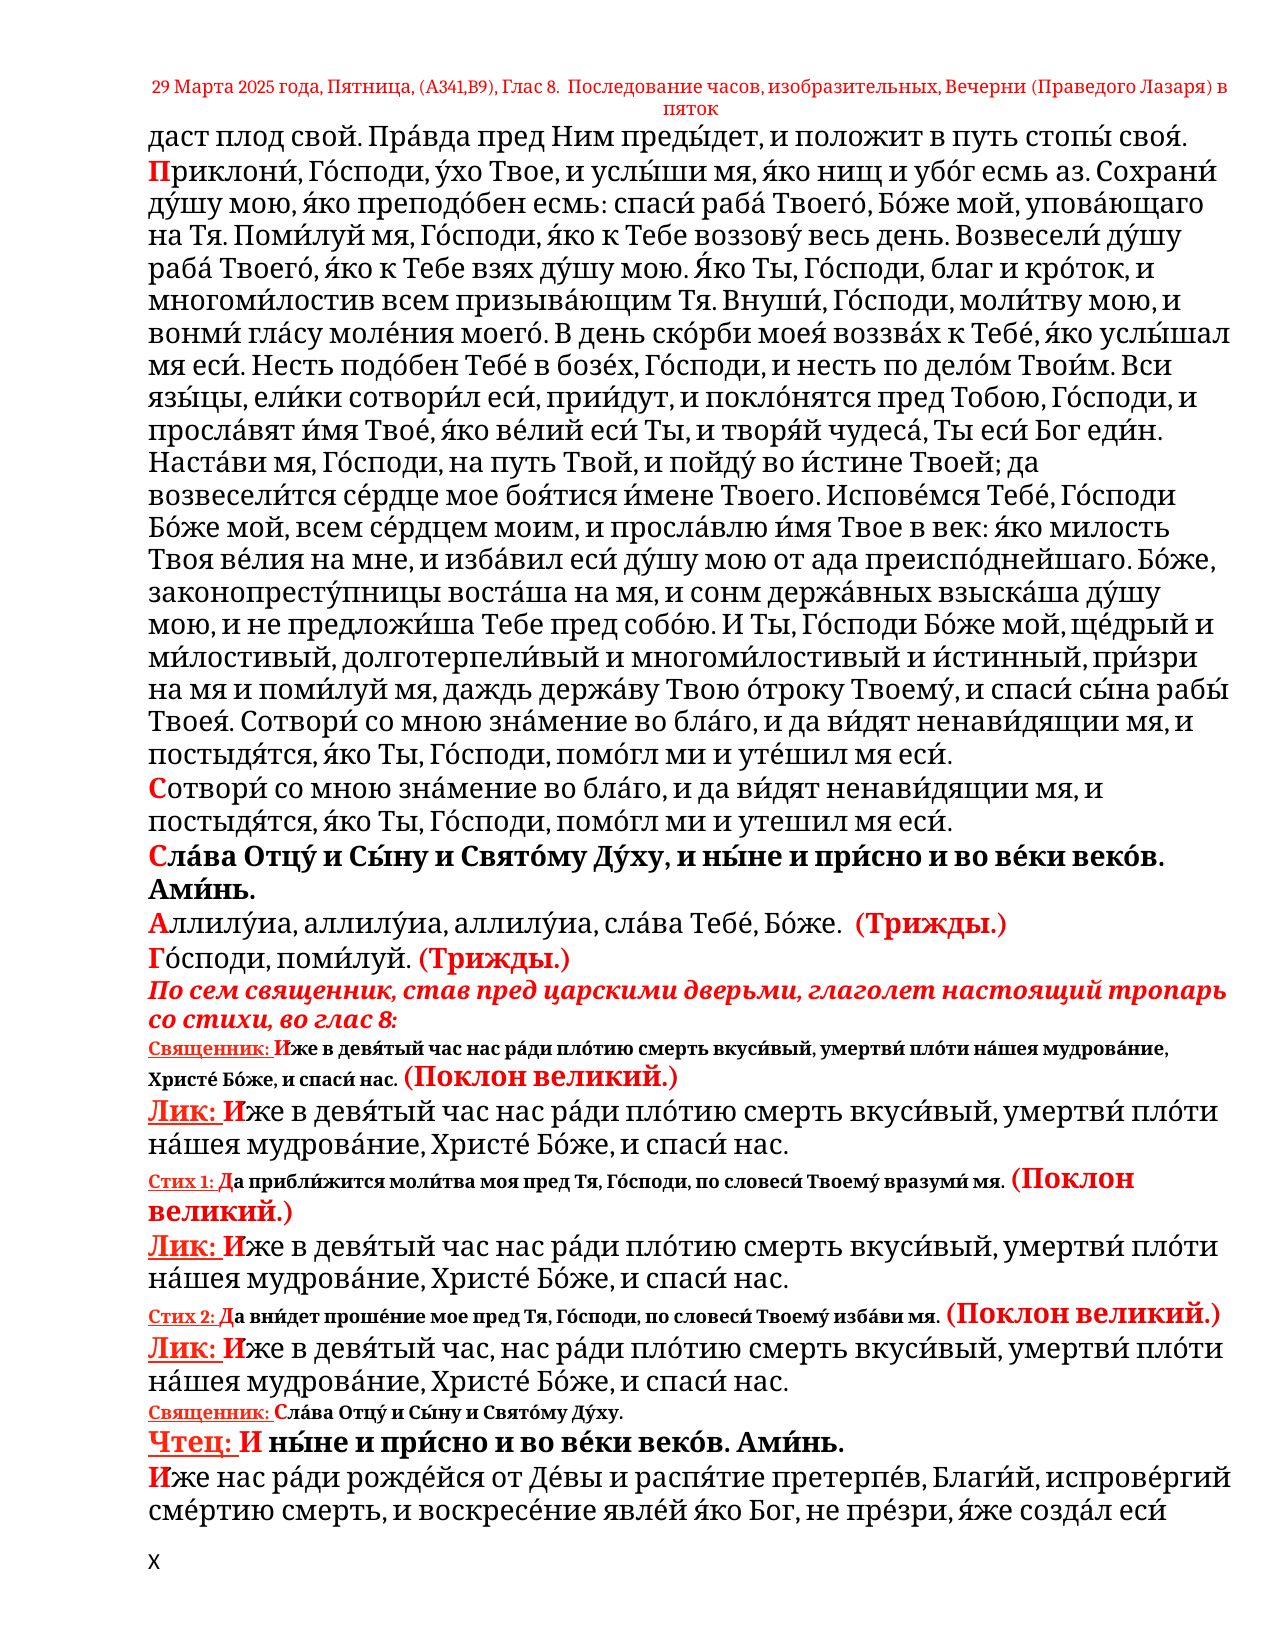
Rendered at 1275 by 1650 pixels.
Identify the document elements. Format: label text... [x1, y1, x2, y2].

text Сотвори́ со мною зна́мение во бла́го, и да ви́дят ненави́дящии мя, и постыдя́тся, я́ко Ты, Го́споди, помо́гл ми и утешил мя еси́. [148, 1162, 1233, 1227]
text Священник: И́же в девя́тый час нас ра́ди пло́тию смерть вкуси́вый, умертви́ пло́ти на́шея мудрова́ние, Христе́ Бо́же, и спаси́ нас. (Поклон великий.) [148, 1426, 1233, 1482]
text Сла́ва Отцу́ и Сы́ну и Свято́му Ду́ху, и ны́не и при́сно и во ве́ки веко́в. Ами́нь. [148, 1229, 1233, 1295]
text По сем священник, став пред царскими дверьми, глаголет настоящий тропарь со стихи, во глас 8: [148, 1366, 1233, 1423]
text Аллилу́иа, аллилу́иа, аллилу́иа, сла́ва Тебе́, Бо́же. (Трижды.) [148, 1297, 1233, 1329]
text Приклони́, Го́споди, у́хо Твое, и услы́ши мя, я́ко нищ и убо́г есмь аз. Сохрани́ ду́шу мою, я́ко преподо́бен есмь: спаси́ раба́ Твоего́, Бо́же мой, упова́ющаго на Тя. Поми́луй мя, Го́споди, я́ко к Тебе воззову́ весь день. Возвесели́ ду́шу раба́ Твоего́, я́ко к Тебе взях ду́шу мою. Я́ко Ты, Го́споди, благ и кро́ток, и многоми́лостив всем призыва́ющим Тя. Внуши́, Го́споди, моли́тву мою, и вонми́ гла́су моле́ния моего́. В день ско́рби моея́ воззва́х к Тебе́, я́ко услы́шал мя еси́. Несть подо́бен Тебе́ в бозе́х, Го́споди, и несть по дело́м Твои́м. Вси язы́цы, ели́ки сотвори́л еси́, прии́дут, и покло́нятся пред Тобою, Го́споди, и просла́вят и́мя Твое́, я́ко ве́лий еси́ Ты, и творя́й чудеса́, Ты еси́ Бог еди́н. Наста́ви мя, Го́споди, на путь Твой, и пойду́ во и́стине Твоей; да возвесели́тся се́рдце мое боя́тися и́мене Твоего. Испове́мся Тебе́, Го́споди Бо́же мой, всем се́рдцем моим, и просла́влю и́мя Твое в век: я́ко милость Твоя ве́лия на мне, и изба́вил еси́ ду́шу мою от ада преиспо́днейшаго. Бо́же, законопресту́пницы воста́ша на мя, и сонм держа́вных взыска́ша ду́шу мою, и не предложи́ша Тебе пред собо́ю. И Ты, Го́споди Бо́же мой, ще́дрый и ми́лостивый, долготерпели́вый и многоми́лостивый и и́стинный, при́зри на мя и поми́луй мя, даждь держа́ву Твою о́троку Твоему́, и спаси́ сы́на рабы́ Твоея́. Сотвори́ со мною зна́мение во бла́го, и да ви́дят ненави́дящии мя, и постыдя́тся, я́ко Ты, Го́споди, помо́гл ми и уте́шил мя еси́. [148, 544, 1233, 1160]
text Благоволил еси́, Го́споди, зе́млю Твою, возврати́л еси́ плен Иа́ковль: оста́вил еси́ беззако́ния люде́й Твоих, покры́л еси́ вся грехи́ их. Укроти́л еси́ весь гнев Твой, возврати́лся еси́ от гне́ва я́рости Твоея́. Возврати́ нас, Бо́же спасе́ний наших, и отврати́ я́рость Твою от нас. Еда́ во ве́ки прогне́ваешися на ны? Или́ простре́ши гнев Твой от ро́да в род? Бо́же, Ты обра́щься оживи́ши ны, и лю́дие Твои возвеселя́тся о Тебе. Яви́ нам, Го́споди, милость Твою, и спасе́ние Твое даждь нам. Услы́шу, что́ рече́т о мне Госпо́дь Бог: я́ко рече́т мир на лю́ди Своя, и на преподо́бныя Своя, и на обраща́ющия сердца́ к Нему́. Оба́че близ боя́щихся Его спасе́ние Его, всели́ти сла́ву в зе́млю на́шу. Ми́лость и и́стина срето́стеся, пра́вда и мир облобыза́стася. И́стина от земли́ возсия́, и пра́вда с небесе́ прини́че, и́бо Госпо́дь даст бла́гость, и земля́ на́ша даст плод свой. Пра́вда пред Ним преды́дет, и положит в путь стопы́ своя́. [148, 121, 1233, 542]
text Го́споди, поми́луй. (Трижды.) [148, 1331, 1233, 1364]
